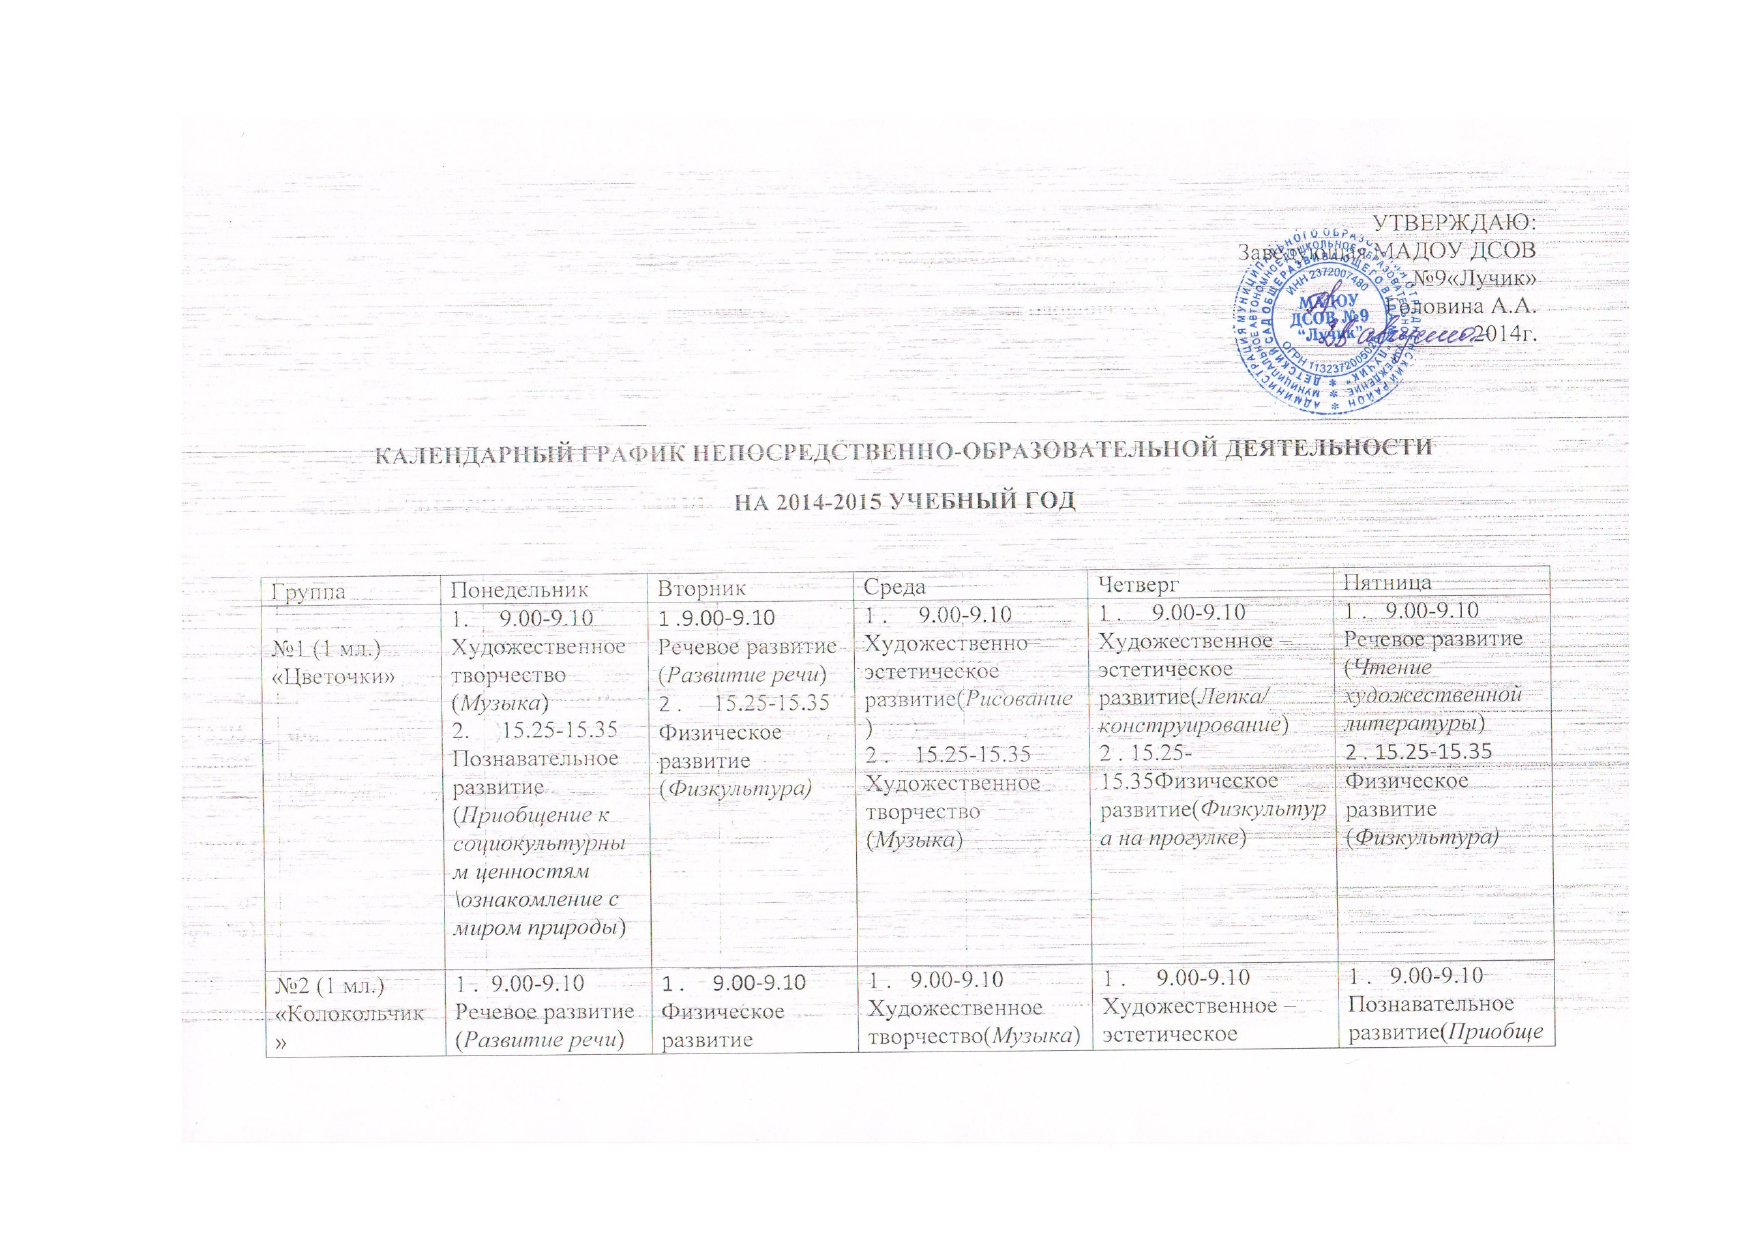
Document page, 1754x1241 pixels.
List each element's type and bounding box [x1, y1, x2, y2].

picture [174, 118, 1636, 1152]
